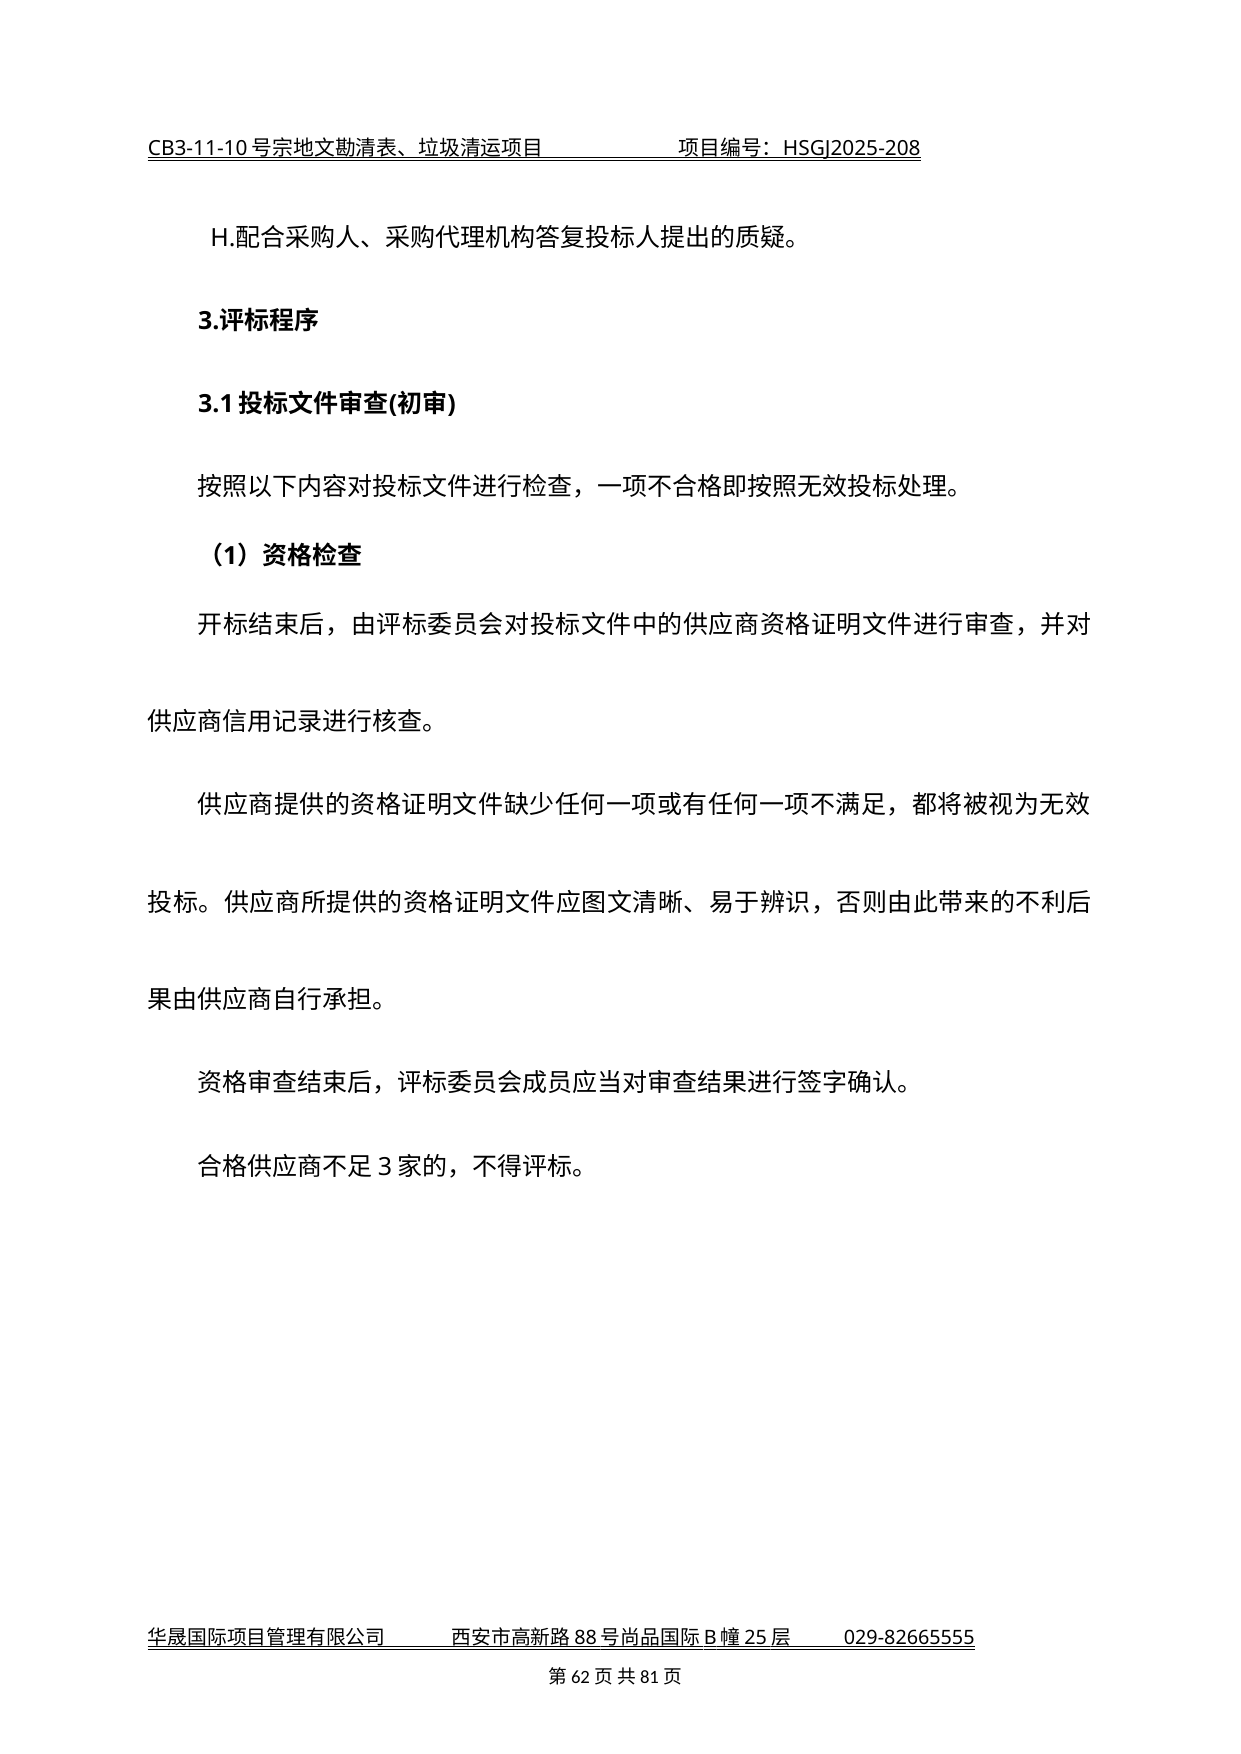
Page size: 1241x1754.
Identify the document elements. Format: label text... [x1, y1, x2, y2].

text 3.评标程序 [148, 286, 1093, 351]
text 合格供应商不足3家的，不得评标。 [148, 1132, 1093, 1197]
text （1）资格检查 [148, 535, 1071, 572]
text 按照以下内容对投标文件进行检查，一项不合格即按照无效投标处理。 [148, 452, 1093, 517]
text 资格审查结束后，评标委员会成员应当对审查结果进行签字确认。 [148, 1048, 1093, 1113]
text 3.1投标文件审查(初审) [148, 369, 1093, 434]
text H.配合采购人、采购代理机构答复投标人提出的质疑。 [160, 203, 1093, 268]
text 供应商提供的资格证明文件缺少任何一项或有任何一项不满足，都将被视为无效投标。供应商所提供的资格证明文件应图文清晰、易于辨识，否则由此带来的不利后果由供应商自行承担。 [148, 770, 1093, 1030]
text 开标结束后，由评标委员会对投标文件中的供应商资格证明文件进行审查，并对供应商信用记录进行核查。 [148, 590, 1093, 752]
